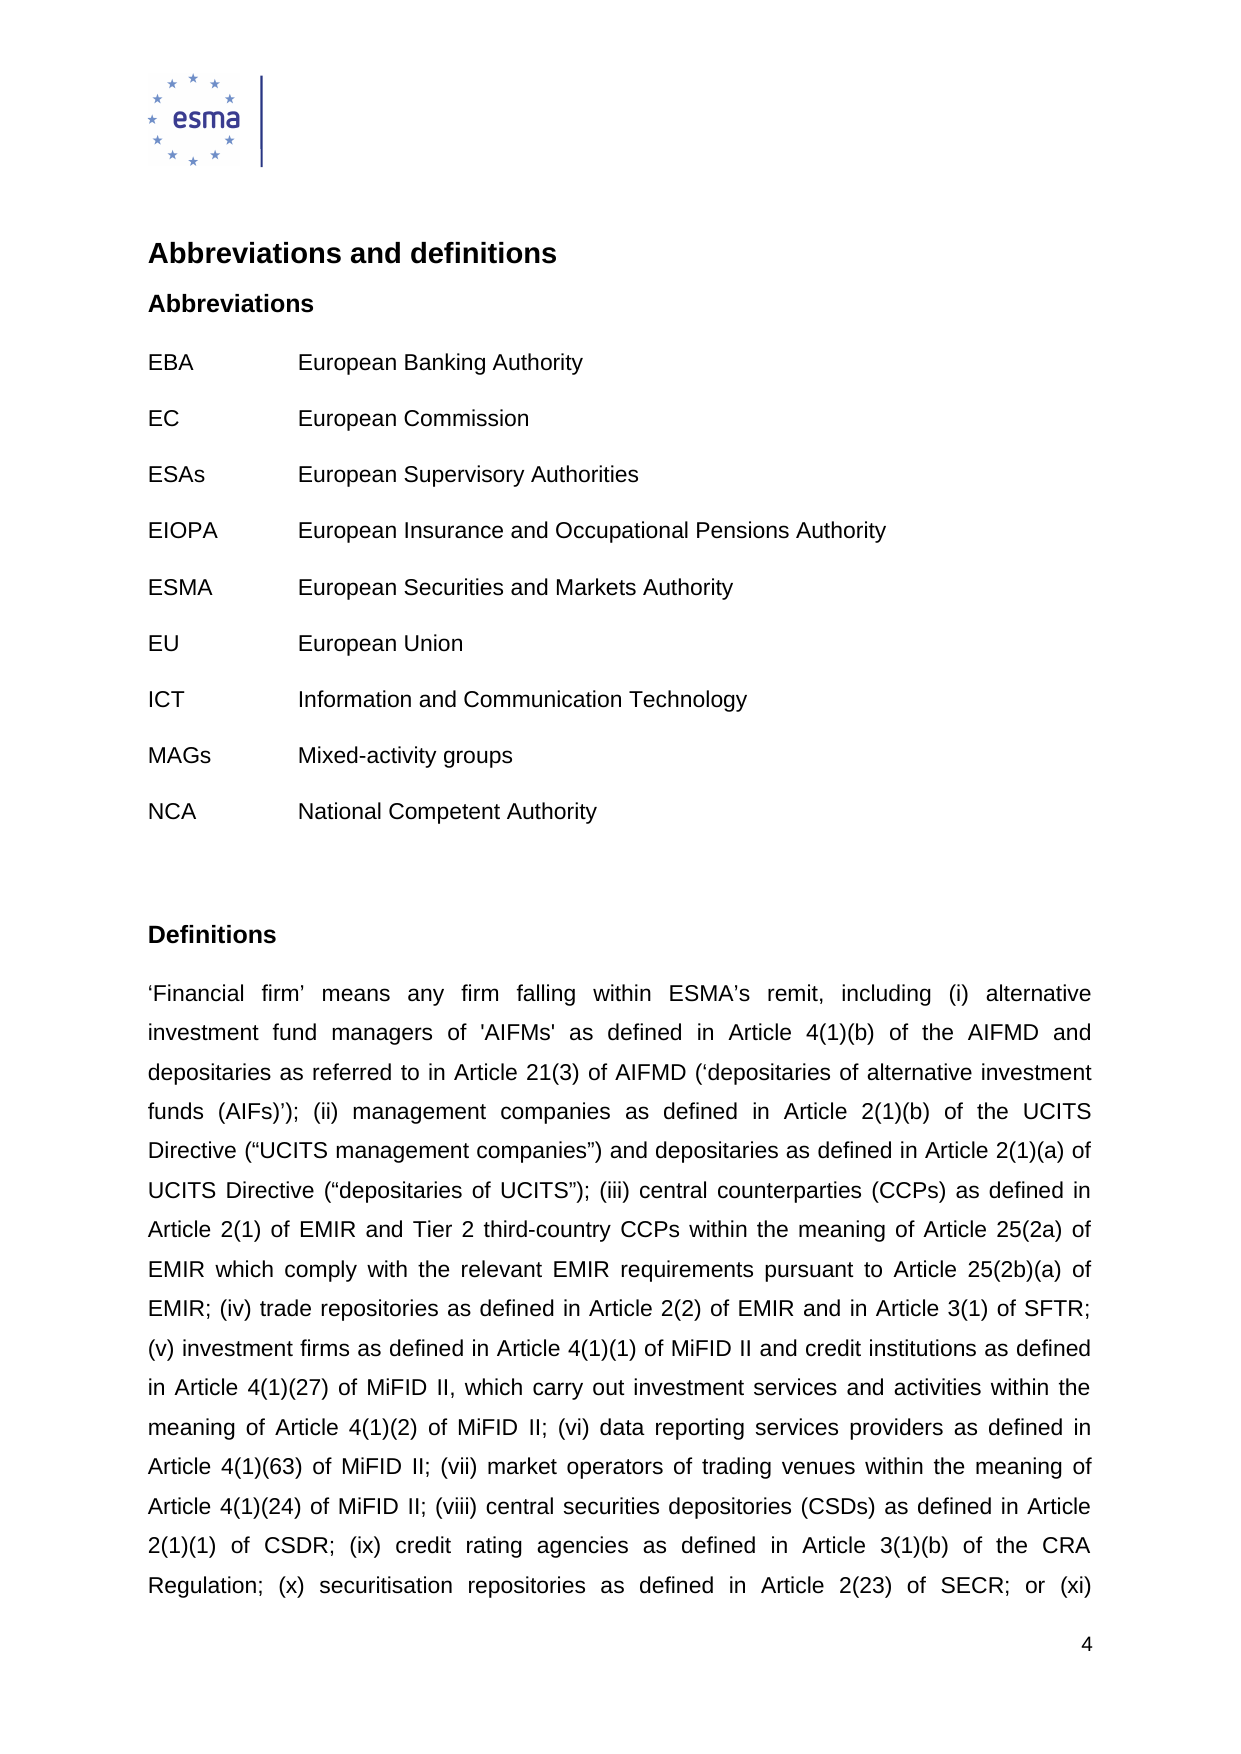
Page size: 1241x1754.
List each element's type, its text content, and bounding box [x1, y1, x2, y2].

text EC European Commission [148, 405, 1092, 431]
text ESAs European Supervisory Authorities [148, 461, 1092, 487]
text MAGs Mixed-activity groups [148, 742, 1092, 768]
text ICT Information and Communication Technology [148, 686, 1092, 712]
text Definitions [148, 920, 1092, 948]
text Abbreviations and definitions [148, 236, 1092, 270]
text EBA European Banking Authority [148, 349, 1092, 375]
text EU European Union [148, 629, 1092, 656]
text NCA National Competent Authority [148, 798, 1092, 824]
text ESMA European Securities and Markets Authority [148, 573, 1092, 600]
text Abbreviations [148, 289, 1092, 318]
picture [147, 73, 240, 166]
text EIOPA European Insurance and Occupational Pensions Authority [148, 517, 1092, 544]
